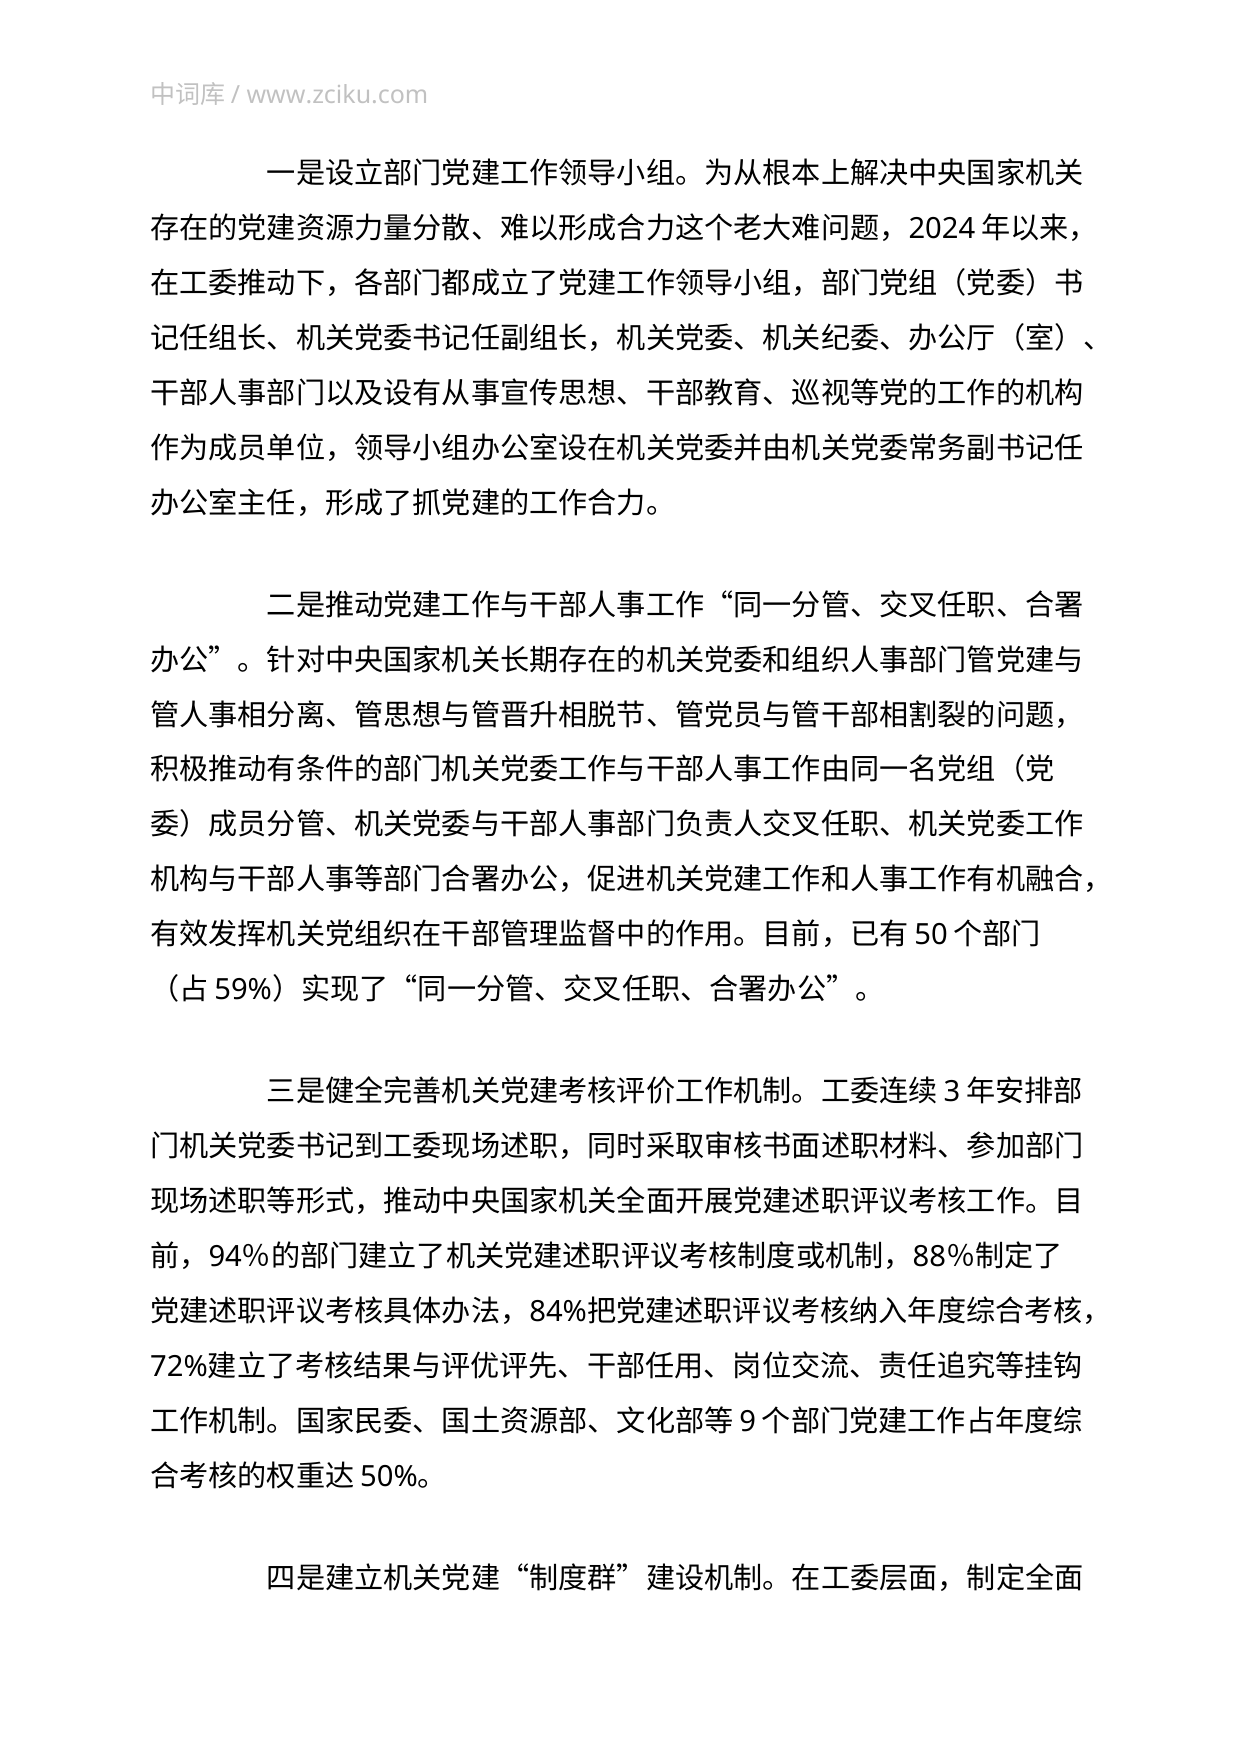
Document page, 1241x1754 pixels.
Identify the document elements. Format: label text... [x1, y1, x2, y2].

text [150, 1554, 1090, 1597]
text 一是设立部门党建工作领导小组。为从根本上解决中央国家机关存在的党建资源力量分散、难以形成合力这个老大难问题，2024年以来，在工委推动下，各部门都成立了党建工作领导小组，部门党组（党委）书记任组长、机关党委书记任副组长，机关党委、机关纪委、办公厅（室）、干部人事部门以及设有从事宣传思想、干部教育、巡视等党的工作的机构作为成员单位，领导小组办公室设在机关党委并由机关党委常务副书记任办公室主任，形成了抓党建的工作合力。 [150, 150, 1090, 522]
text 三是健全完善机关党建考核评价工作机制。工委连续3年安排部门机关党委书记到工委现场述职，同时采取审核书面述职材料、参加部门现场述职等形式，推动中央国家机关全面开展党建述职评议考核工作。目前，94％的部门建立了机关党建述职评议考核制度或机制，88％制定了党建述职评议考核具体办法，84%把党建述职评议考核纳入年度综合考核，72%建立了考核结果与评优评先、干部任用、岗位交流、责任追究等挂钩工作机制。国家民委、国土资源部、文化部等9个部门党建工作占年度综合考核的权重达50%。 [150, 1068, 1090, 1495]
text 二是推动党建工作与干部人事工作“同一分管、交叉任职、合署办公”。针对中央国家机关长期存在的机关党委和组织人事部门管党建与管人事相分离、管思想与管晋升相脱节、管党员与管干部相割裂的问题，积极推动有条件的部门机关党委工作与干部人事工作由同一名党组（党委）成员分管、机关党委与干部人事部门负责人交叉任职、机关党委工作机构与干部人事等部门合署办公，促进机关党建工作和人事工作有机融合，有效发挥机关党组织在干部管理监督中的作用。目前，已有50个部门（占59%）实现了“同一分管、交叉任职、合署办公”。 [150, 581, 1090, 1008]
